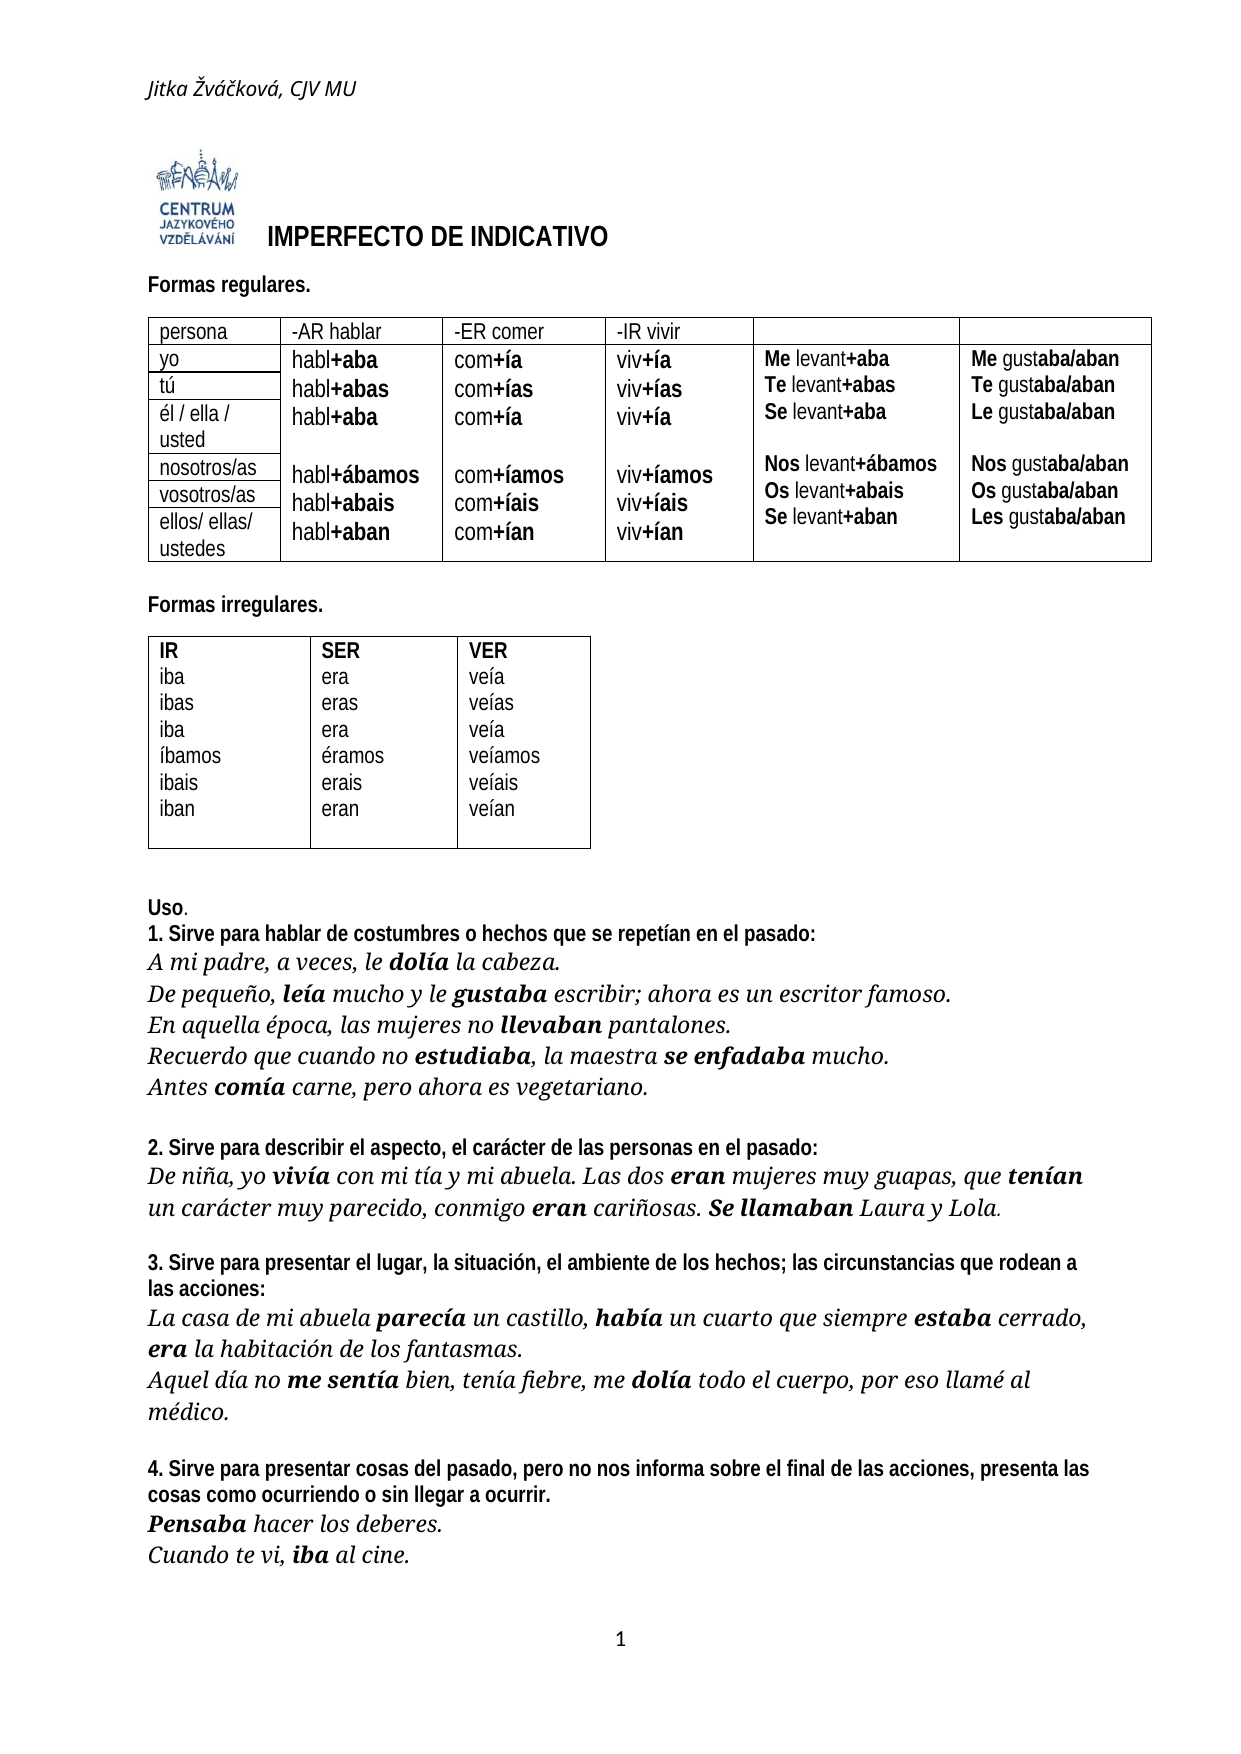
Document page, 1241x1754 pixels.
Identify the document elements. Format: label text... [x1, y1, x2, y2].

picture [147, 147, 247, 246]
table_cell Me gustaba/aban Te gustaba/aban Le gustaba/aban Nos gustaba/aban Os gustaba/aban Les gustaba/aban [960, 345, 1151, 561]
table_cell yo [149, 345, 280, 371]
table_cell habl+aba habl+abas habl+aba habl+ábamos habl+abais habl+aban [281, 345, 442, 561]
table_cell tú [149, 373, 280, 399]
table_header persona [149, 318, 280, 344]
text Aquel día no me sentía bien, tenía fiebre, me dolía todo el cuerpo, por eso llamé al médico. [148, 1364, 1093, 1427]
table_header SER era eras era éramos erais eran [311, 637, 457, 847]
table_header [754, 318, 959, 344]
table_cell él / ella / usted [149, 400, 280, 452]
text Formas irregulares. [148, 562, 1093, 617]
text Pensaba hacer los deberes. [148, 1507, 1093, 1539]
table_cell nosotros/as [149, 454, 280, 480]
table_cell ellos/ ellas/ ustedes [149, 508, 280, 561]
table_header -AR hablar [281, 318, 442, 344]
text Recuerdo que cuando no estudiaba, la maestra se enfadaba mucho. [148, 1040, 1093, 1071]
table_header -ER comer [443, 318, 605, 344]
text Uso. [148, 894, 1093, 920]
text 1. Sirve para hablar de costumbres o hechos que se repetían en el pasado: [148, 920, 1093, 946]
table_header IR iba ibas iba íbamos ibais iban [149, 637, 310, 847]
text 4. Sirve para presentar cosas del pasado, pero no nos informa sobre el final de las acciones, presenta las cosas como ocurriendo o sin llegar a ocurrir. [148, 1455, 1093, 1507]
text Cuando te vi, iba al cine. [148, 1539, 1093, 1570]
text La casa de mi abuela parecía un castillo, había un cuarto que siempre estaba cerrado, era la habitación de los fantasmas. [148, 1302, 1093, 1364]
text A mi padre, a veces, le dolía la cabeza. [148, 946, 1093, 978]
table_cell vosotros/as [149, 481, 280, 507]
table_cell com+ía com+ías com+ía com+íamos com+íais com+ían [443, 345, 605, 561]
table_header VER veía veías veía veíamos veíais veían [458, 637, 590, 847]
text En aquella época, las mujeres no llevaban pantalones. [148, 1009, 1093, 1040]
table_cell Me levant+aba Te levant+abas Se levant+aba Nos levant+ábamos Os levant+abais Se levant+aban [754, 345, 959, 561]
text IMPERFECTO DE INDICATIVO [148, 148, 1093, 252]
text 3. Sirve para presentar el lugar, la situación, el ambiente de los hechos; las circunstancias que rodean a las acciones: [148, 1249, 1093, 1302]
table_header [960, 318, 1151, 344]
text De pequeño, leía mucho y le gustaba escribir; ahora es un escritor famoso. [148, 978, 1093, 1009]
table_header -IR vivir [606, 318, 753, 344]
text De niña, yo vivía con mi tía y mi abuela. Las dos eran mujeres muy guapas, que tenían un carácter muy parecido, conmigo eran cariñosas. Se llamaban Laura y Lola. [148, 1160, 1093, 1223]
text Antes comía carne, pero ahora es vegetariano. [148, 1071, 1093, 1103]
text 2. Sirve para describir el aspecto, el carácter de las personas en el pasado: [148, 1134, 1093, 1160]
text Formas regulares. [148, 271, 1093, 298]
table_cell viv+ía viv+ías viv+ía viv+íamos viv+íais viv+ían [606, 345, 753, 561]
